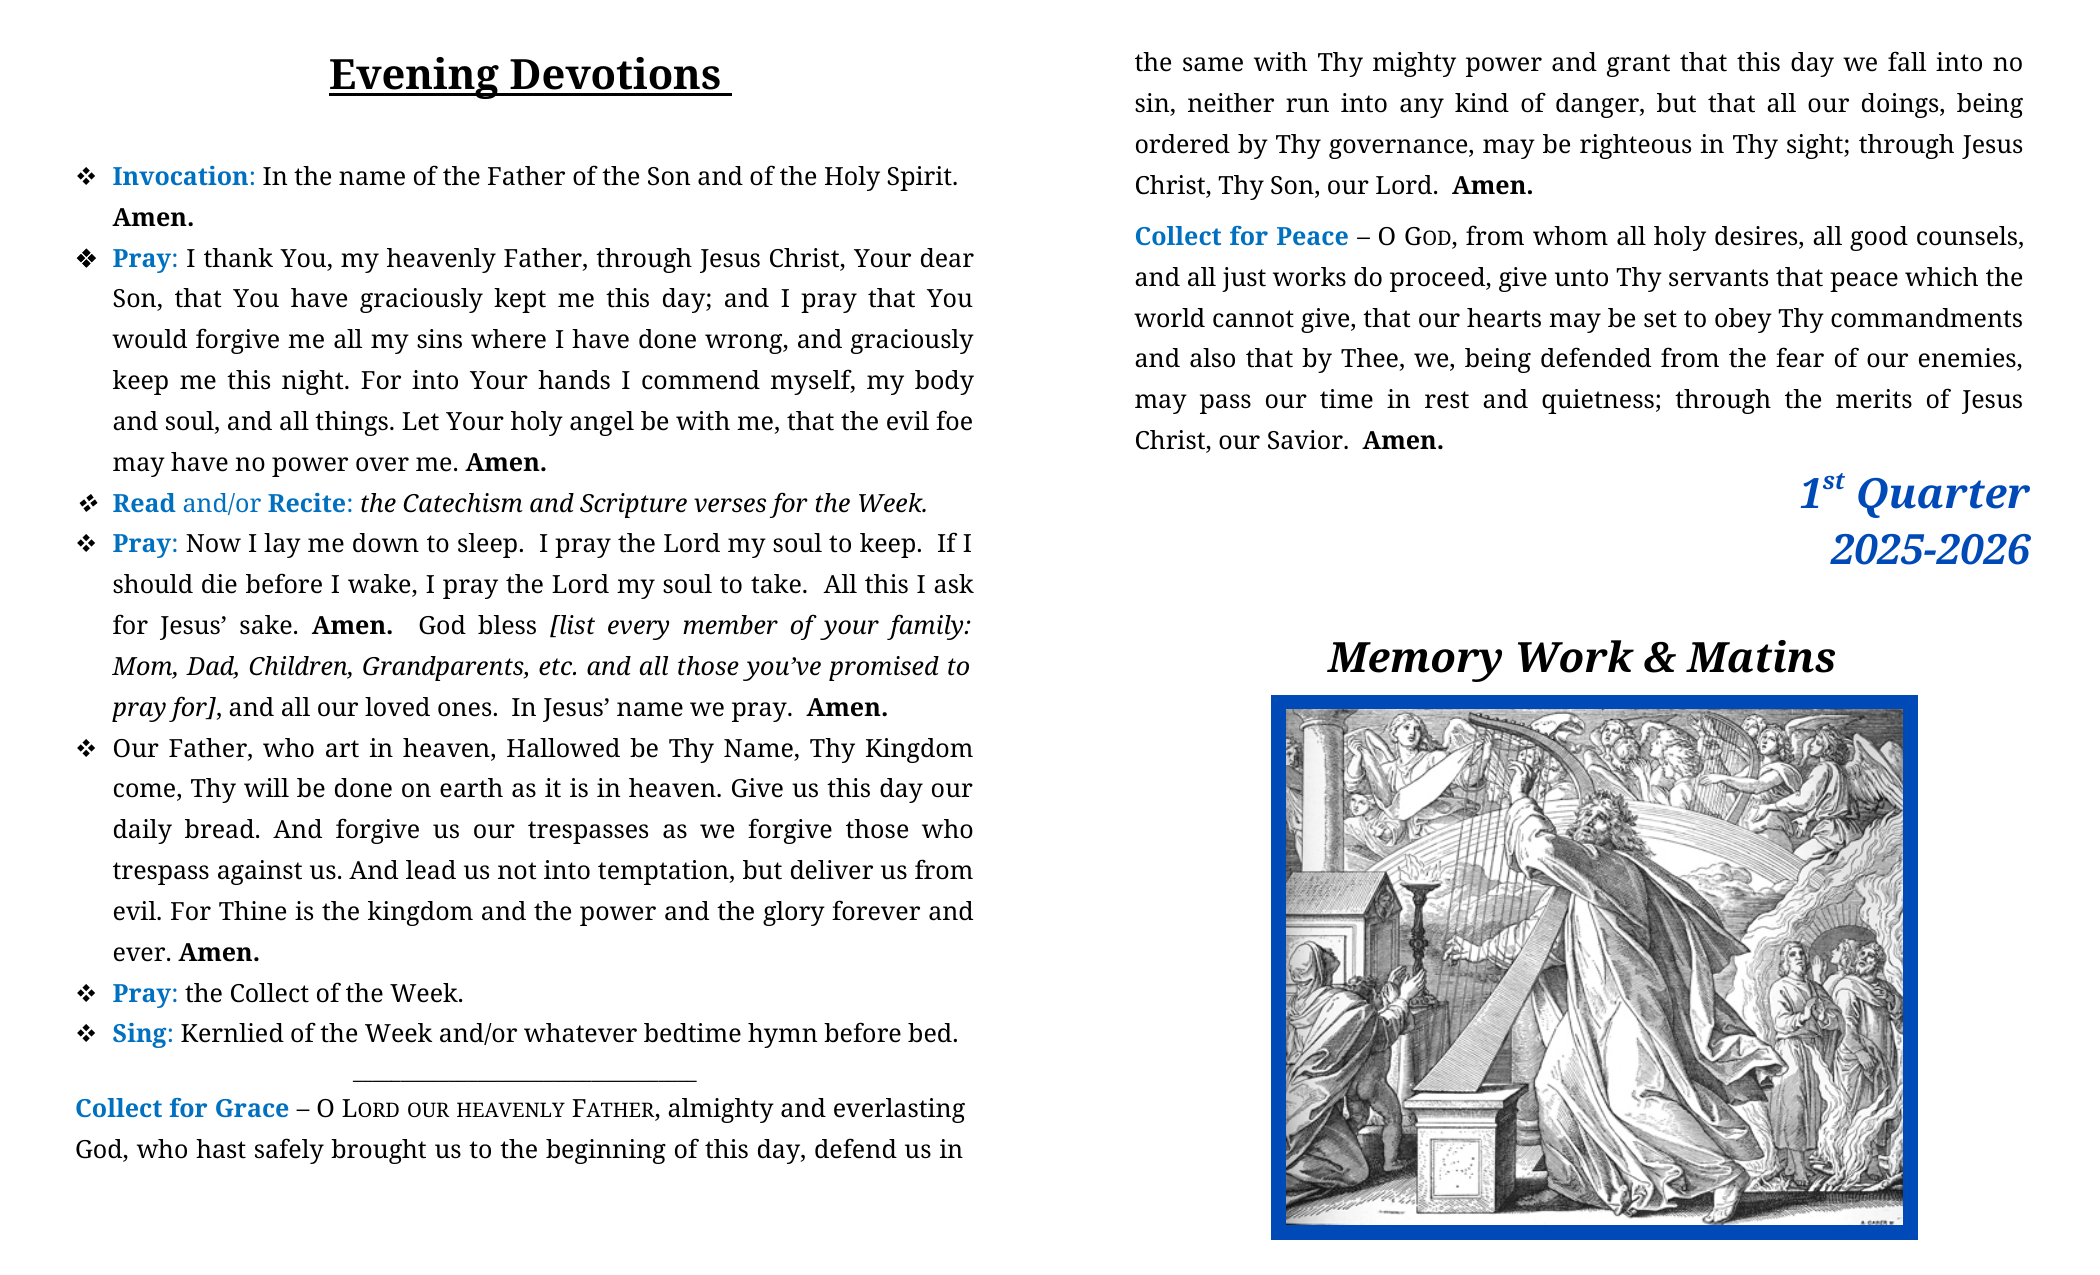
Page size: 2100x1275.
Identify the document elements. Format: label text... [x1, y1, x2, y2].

list Our Father, who art in heaven, Hallowed be Thy Name, Thy Kingdom come, Thy will be done on earth as it is in heaven. Give us this day our daily bread. And forgive us our trespasses as we forgive those who trespass against us. And lead us not into temptation, but deliver us from evil. For Thine is the kingdom and the power and the glory forever and ever. Amen. [75, 730, 974, 968]
list Pray: I thank You, my heavenly Father, through Jesus Christ, Your dear Son, that You have graciously kept me this day; and I pray that You would forgive me all my sins where I have done wrong, and graciously keep me this night. For into Your hands I commend myself, my body and soul, and all things. Let Your holy angel be with me, that the evil foe may have no power over me. Amen. [75, 240, 974, 478]
text Evening Devotions [75, 45, 975, 102]
text Collect for Grace – O Lord our heavenly Father, almighty and everlasting God, who hast safely brought us to the beginning of this day, defend us in the same with Thy mighty power and grant that this day we fall into no sin, neither run into any kind of danger, but that all our doings, being ordered by Thy governance, may be righteous in Thy sight; through Jesus Christ, Thy Son, our Lord. Amen. [75, 1091, 966, 1166]
list Sing: Kernlied of the Week and/or whatever bedtime hymn before bed. [75, 1016, 974, 1050]
text 1st Quarter [1134, 463, 2034, 520]
list Pray: Now I lay me down to sleep. I pray the Lord my soul to keep. If I should die before I wake, I pray the Lord my soul to take. All this I ask for Jesus’ sake. Amen. God bless [list every member of your family: Mom, Dad, Children, Grandparents, etc. and all those you’ve promised to pray for], and all our loved ones. In Jesus’ name we pray. Amen. [75, 526, 974, 723]
picture [1286, 709, 1903, 1225]
text 2025-2026 [1134, 520, 2034, 577]
list Pray: the Collect of the Week. [75, 975, 974, 1009]
text Collect for Grace – O Lord our heavenly Father, almighty and everlasting God, who hast safely brought us to the beginning of this day, defend us in the same with Thy mighty power and grant that this day we fall into no sin, neither run into any kind of danger, but that all our doings, being ordered by Thy governance, may be righteous in Thy sight; through Jesus Christ, Thy Son, our Lord. Amen. [1134, 45, 2025, 202]
text Collect for Peace – O God, from whom all holy desires, all good counsels, and all just works do proceed, give unto Thy servants that peace which the world cannot give, that our hearts may be set to obey Thy commandments and also that by Thee, we, being defended from the fear of our enemies, may pass our time in rest and quietness; through the merits of Jesus Christ, our Savior. Amen. [1134, 218, 2025, 457]
list Invocation: In the name of the Father of the Son and of the Holy Spirit. Amen. [75, 158, 974, 233]
list Read and/or Recite: the Catechism and Scripture verses for the Week. [75, 485, 974, 519]
text Memory Work & Matins [1134, 628, 2034, 685]
text ____________________________________ [75, 1057, 975, 1085]
